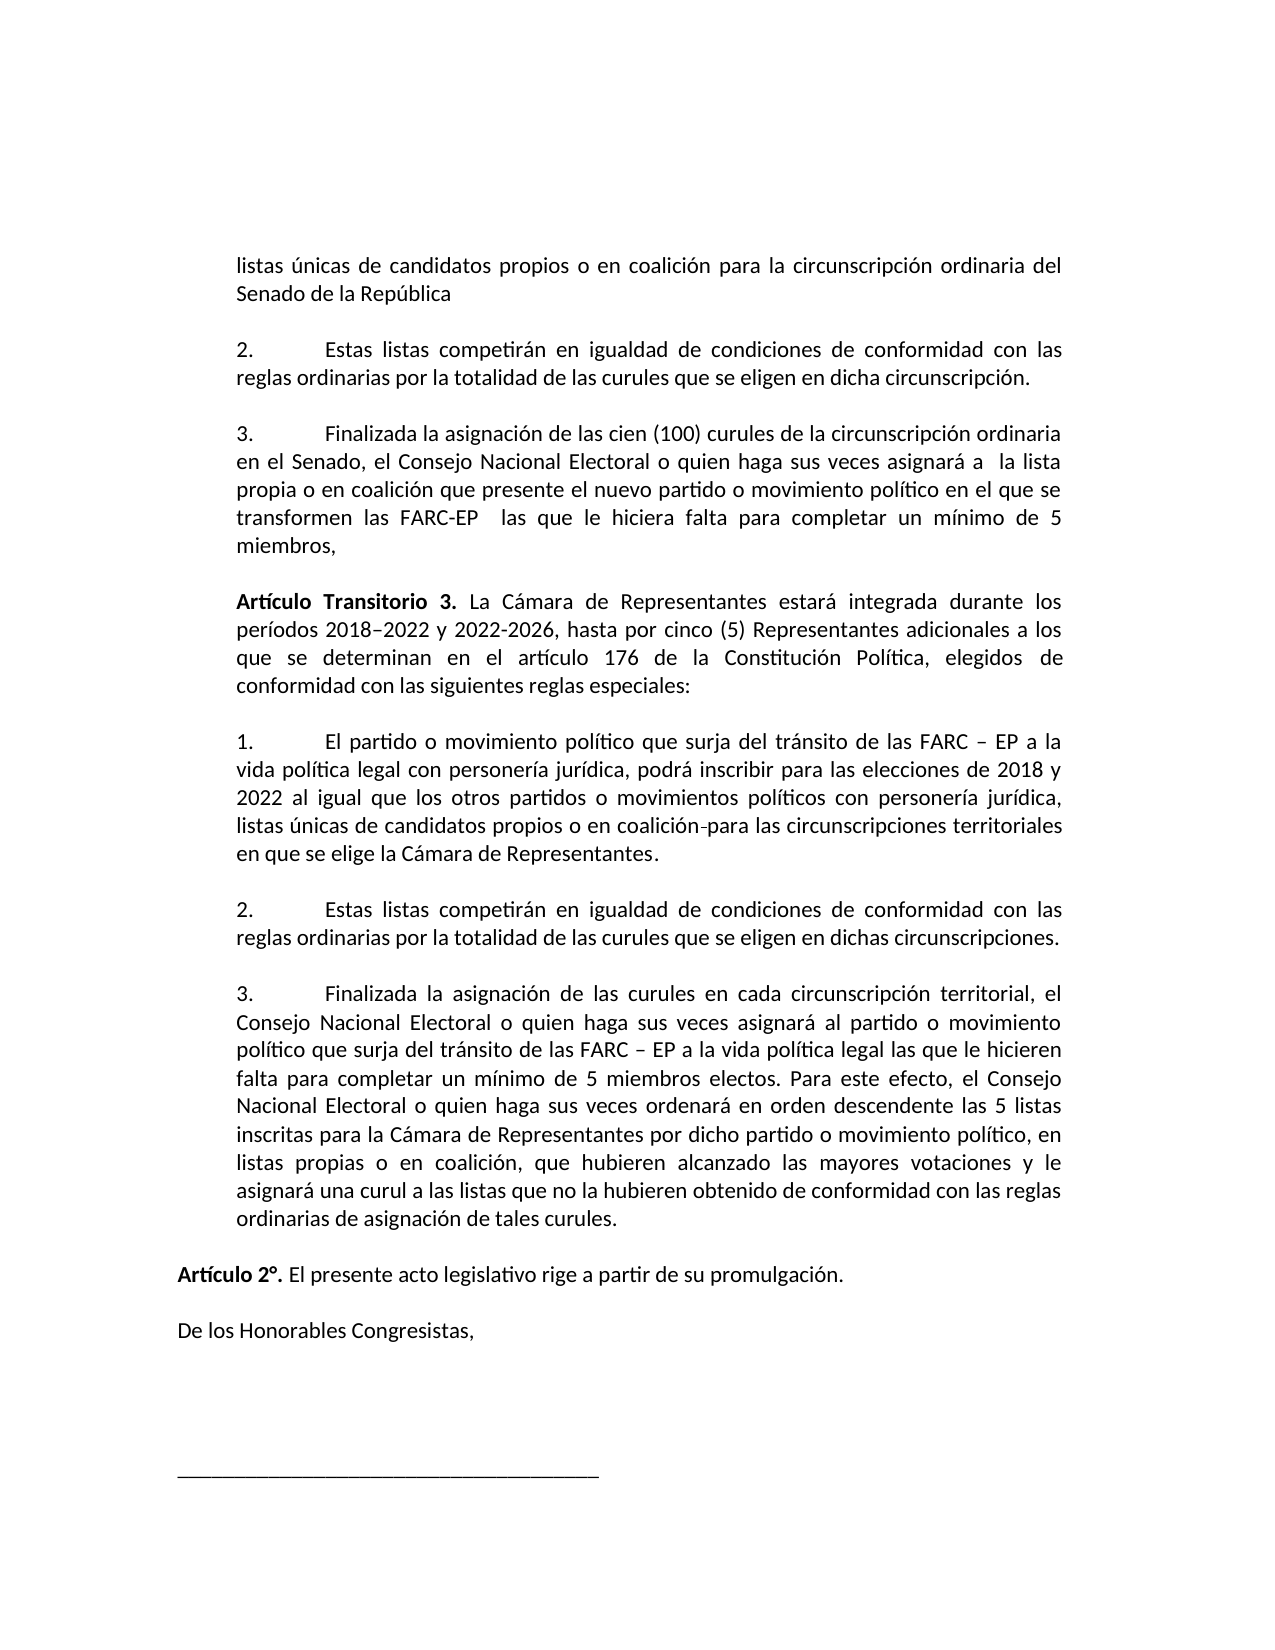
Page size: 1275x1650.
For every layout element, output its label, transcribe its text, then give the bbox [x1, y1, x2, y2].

list Estas listas competirán en igualdad de condiciones de conformidad con las reglas ordinarias por la totalidad de las curules que se eligen en dichas circunscripciones. [236, 896, 1063, 952]
text Artículo 2°. El presente acto legislativo rige a partir de su promulgación. [177, 1260, 1098, 1288]
text Artículo Transitorio 3. La Cámara de Representantes estará integrada durante los períodos 2018–2022 y 2022-2026, hasta por cinco (5) Representantes adicionales a los que se determinan en el artículo 176 de la Constitución Política, elegidos de conformidad con las siguientes reglas especiales: [236, 587, 1063, 699]
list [236, 251, 1063, 307]
text De los Honorables Congresistas, [177, 1316, 1098, 1344]
list Finalizada la asignación de las curules en cada circunscripción territorial, el Consejo Nacional Electoral o quien haga sus veces asignará al partido o movimiento político que surja del tránsito de las FARC – EP a la vida política legal las que le hicieren falta para completar un mínimo de 5 miembros electos. Para este efecto, el Consejo Nacional Electoral o quien haga sus veces ordenará en orden descendente las 5 listas inscritas para la Cámara de Representantes por dicho partido o movimiento político, en listas propias o en coalición, que hubieren alcanzado las mayores votaciones y le asignará una curul a las listas que no la hubieren obtenido de conformidad con las reglas ordinarias de asignación de tales curules. [236, 979, 1063, 1232]
list El partido o movimiento político que surja del tránsito de las FARC – EP a la vida política legal con personería jurídica, podrá inscribir para las elecciones de 2018 y 2022 al igual que los otros partidos o movimientos políticos con personería jurídica, listas únicas de candidatos propios o en coalición para las circunscripciones territoriales en que se elige la Cámara de Representantes. [236, 727, 1063, 867]
list Finalizada la asignación de las cien (100) curules de la circunscripción ordinaria en el Senado, el Consejo Nacional Electoral o quien haga sus veces asignará a la lista propia o en coalición que presente el nuevo partido o movimiento político en el que se transformen las FARC-EP las que le hiciera falta para completar un mínimo de 5 miembros, [236, 419, 1063, 559]
list Estas listas competirán en igualdad de condiciones de conformidad con las reglas ordinarias por la totalidad de las curules que se eligen en dicha circunscripción. [236, 335, 1063, 391]
text _____________________________________ [177, 1453, 1098, 1481]
